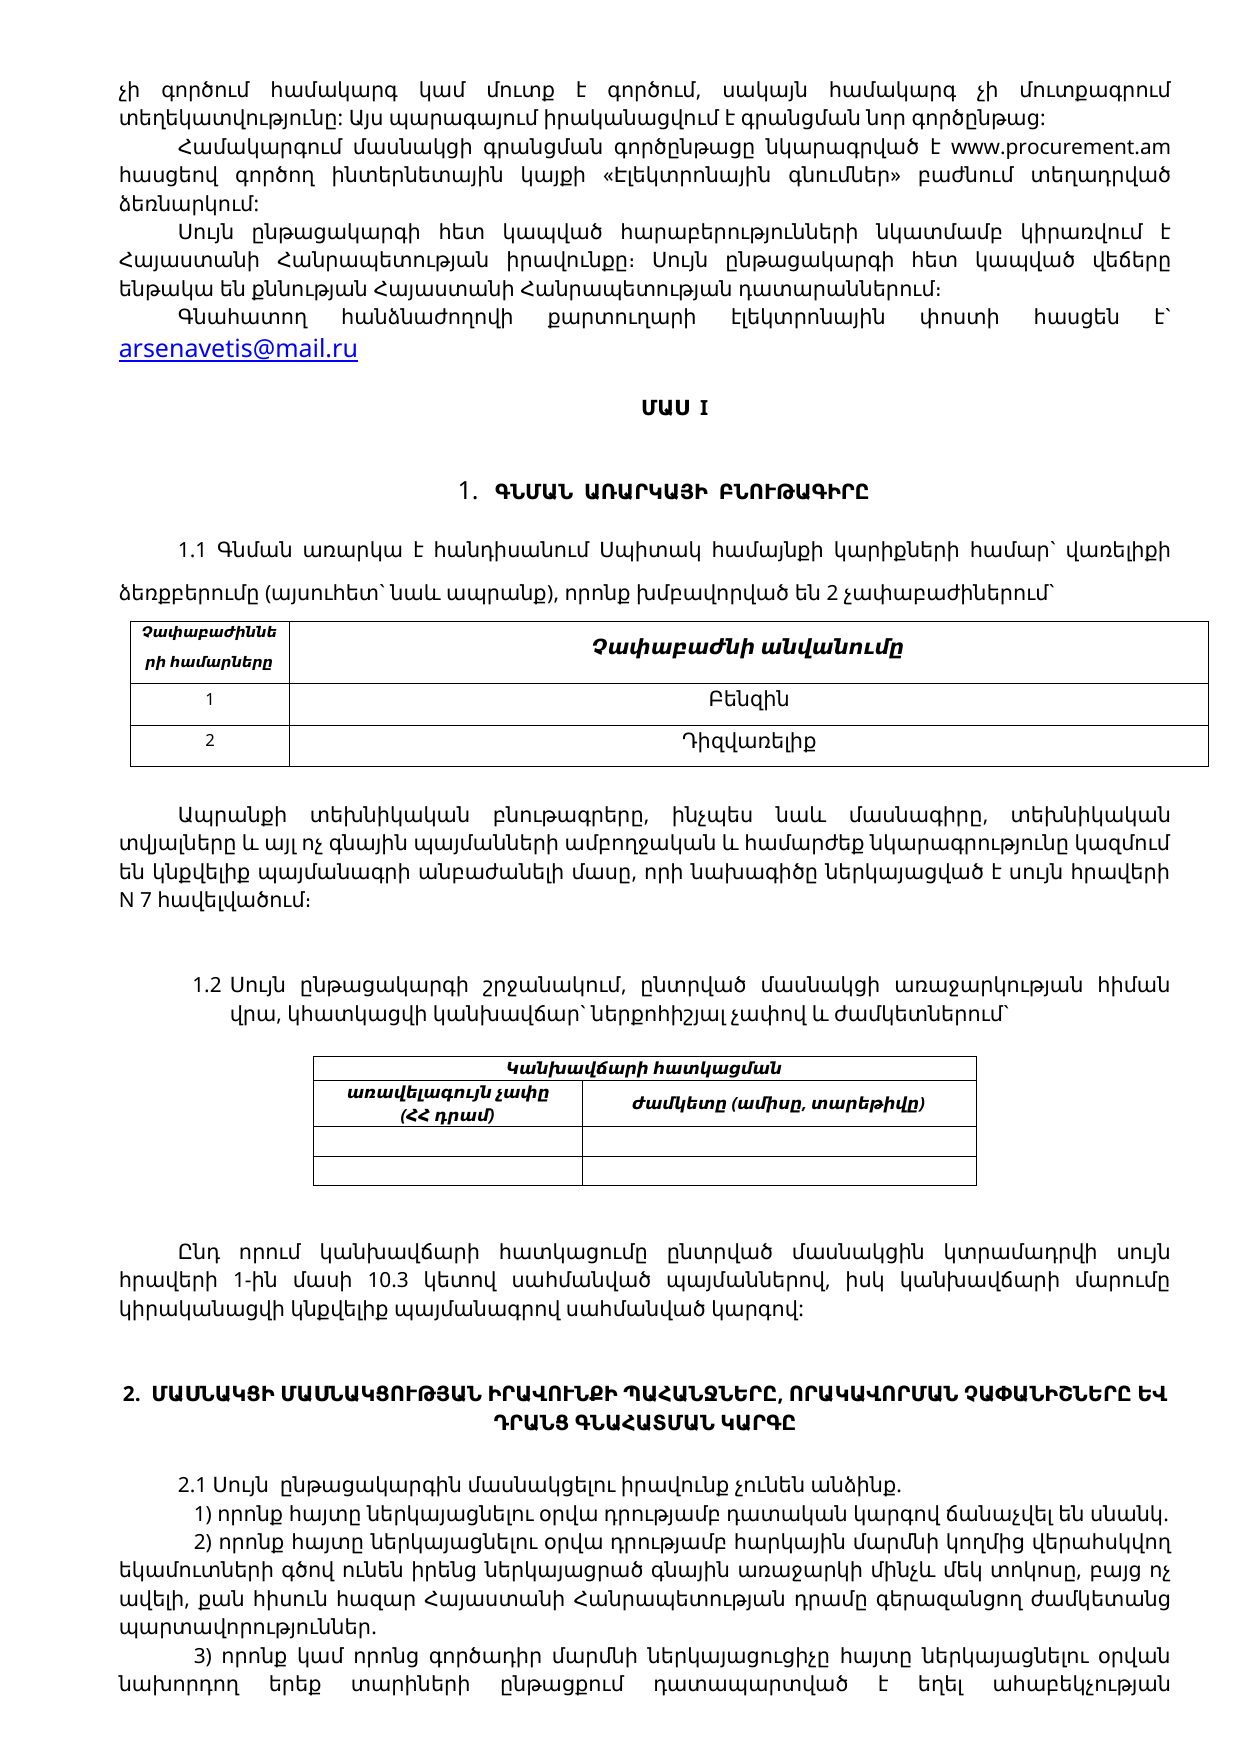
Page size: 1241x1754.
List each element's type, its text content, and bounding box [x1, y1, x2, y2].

table_header Կանխավճարի հատկացման [314, 1057, 976, 1079]
subtitle 1.1 Գնման առարկա է հանդիսանում Սպիտակ համայնքի կարիքների համար` վառելիքի ձեռքբերումը (այսուհետ` նաև ապրանք), որոնք խմբավորված են 2 չափաբաժիներում` [118, 535, 1171, 606]
table_cell 1 [131, 684, 289, 725]
table_cell Դիզվառելիք [290, 726, 1208, 766]
list Սույն ընթացակարգի շրջանակում, ընտրված մասնակցի առաջարկության հիման վրա, կհատկացվի կանխավճար` ներքոհիշյալ չափով և ժամկետներում` [192, 971, 1171, 1027]
text 2. ՄԱՍՆԱԿՑԻ ՄԱՍՆԱԿՑՈՒԹՅԱՆ ԻՐԱՎՈՒՆՔԻ ՊԱՀԱՆՋՆԵՐԸ, ՈՐԱԿԱՎՈՐՄԱՆ ՉԱՓԱՆԻՇՆԵՐԸ ԵՎ ԴՐԱՆՑ ԳՆԱՀԱՏՄԱՆ ԿԱՐԳԸ [118, 1379, 1171, 1436]
text Սույն ընթացակարգի հետ կապված հարաբերությունների նկատմամբ կիրառվում է Հայաստանի Հանրապետության իրավունքը։ Սույն ընթացակարգի հետ կապված վեճերը ենթակա են քննության Հայաստանի Հանրապետության դատարաններում։ [118, 217, 1171, 302]
table_cell [314, 1127, 582, 1156]
table_cell [583, 1157, 976, 1185]
table_cell 2 [131, 726, 289, 766]
text Համակարգում մասնակցի գրանցման գործընթացը նկարագրված է www.procurement.am հասցեով գործող ինտերնետային կայքի «Էլեկտրոնային գնումներ» բաժնում տեղադրված ձեռնարկում: [118, 132, 1171, 217]
text ՄԱՍ I [118, 393, 1171, 422]
text 1) որոնք հայտը ներկայացնելու օրվա դրությամբ դատական կարգով ճանաչվել են սնանկ. [118, 1499, 1171, 1527]
table_cell Բենզին [290, 684, 1208, 725]
table_cell [314, 1157, 582, 1185]
text Գնահատող հանձնաժողովի քարտուղարի էլեկտրոնային փոստի հասցեն է` arsenavetis@mail.ru [118, 302, 1171, 365]
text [118, 1641, 1171, 1698]
table_cell ժամկետը (ամիսը, տարեթիվը) [583, 1081, 976, 1126]
table_header Չափաբաժնի անվանումը [290, 622, 1208, 683]
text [118, 75, 1171, 132]
table_header Չափաբաժինների համարները [131, 622, 289, 683]
list ԳՆՄԱՆ ԱՌԱՐԿԱՅԻ ԲՆՈՒԹԱԳԻՐԸ [156, 473, 1171, 507]
text Ընդ որում կանխավճարի հատկացումը ընտրված մասնակցին կտրամադրվի սույն հրավերի 1-ին մասի 10.3 կետով սահմանված պայմաններով, իսկ կանխավճարի մարումը կիրականացվի կնքվելիք պայմանագրով սահմանված կարգով: [118, 1237, 1171, 1322]
text Ապրանքի տեխնիկական բնութագրերը, ինչպես նաև մասնագիրը, տեխնիկական տվյալները և այլ ոչ գնային պայմանների ամբողջական և համարժեք նկարագրությունը կազմում են կնքվելիք պայմանագրի անբաժանելի մասը, որի նախագիծը ներկայացված է սույն հրավերի N 7 հավելվածում։ [118, 800, 1171, 914]
table_cell առավելագույն չափը (ՀՀ դրամ) [314, 1081, 582, 1126]
table_cell [583, 1127, 976, 1156]
text 2.1 Սույն ընթացակարգին մասնակցելու իրավունք չունեն անձինք. [118, 1470, 1171, 1499]
text 2) որոնք հայտը ներկայացնելու օրվա դրությամբ հարկային մարմնի կողմից վերահսկվող եկամուտների գծով ունեն իրենց ներկայացրած գնային առաջարկի մինչև մեկ տոկոսը, բայց ոչ ավելի, քան հիսուն հազար Հայաստանի Հանրապետության դրամը գերազանցող ժամկետանց պարտավորություններ. [118, 1527, 1171, 1641]
